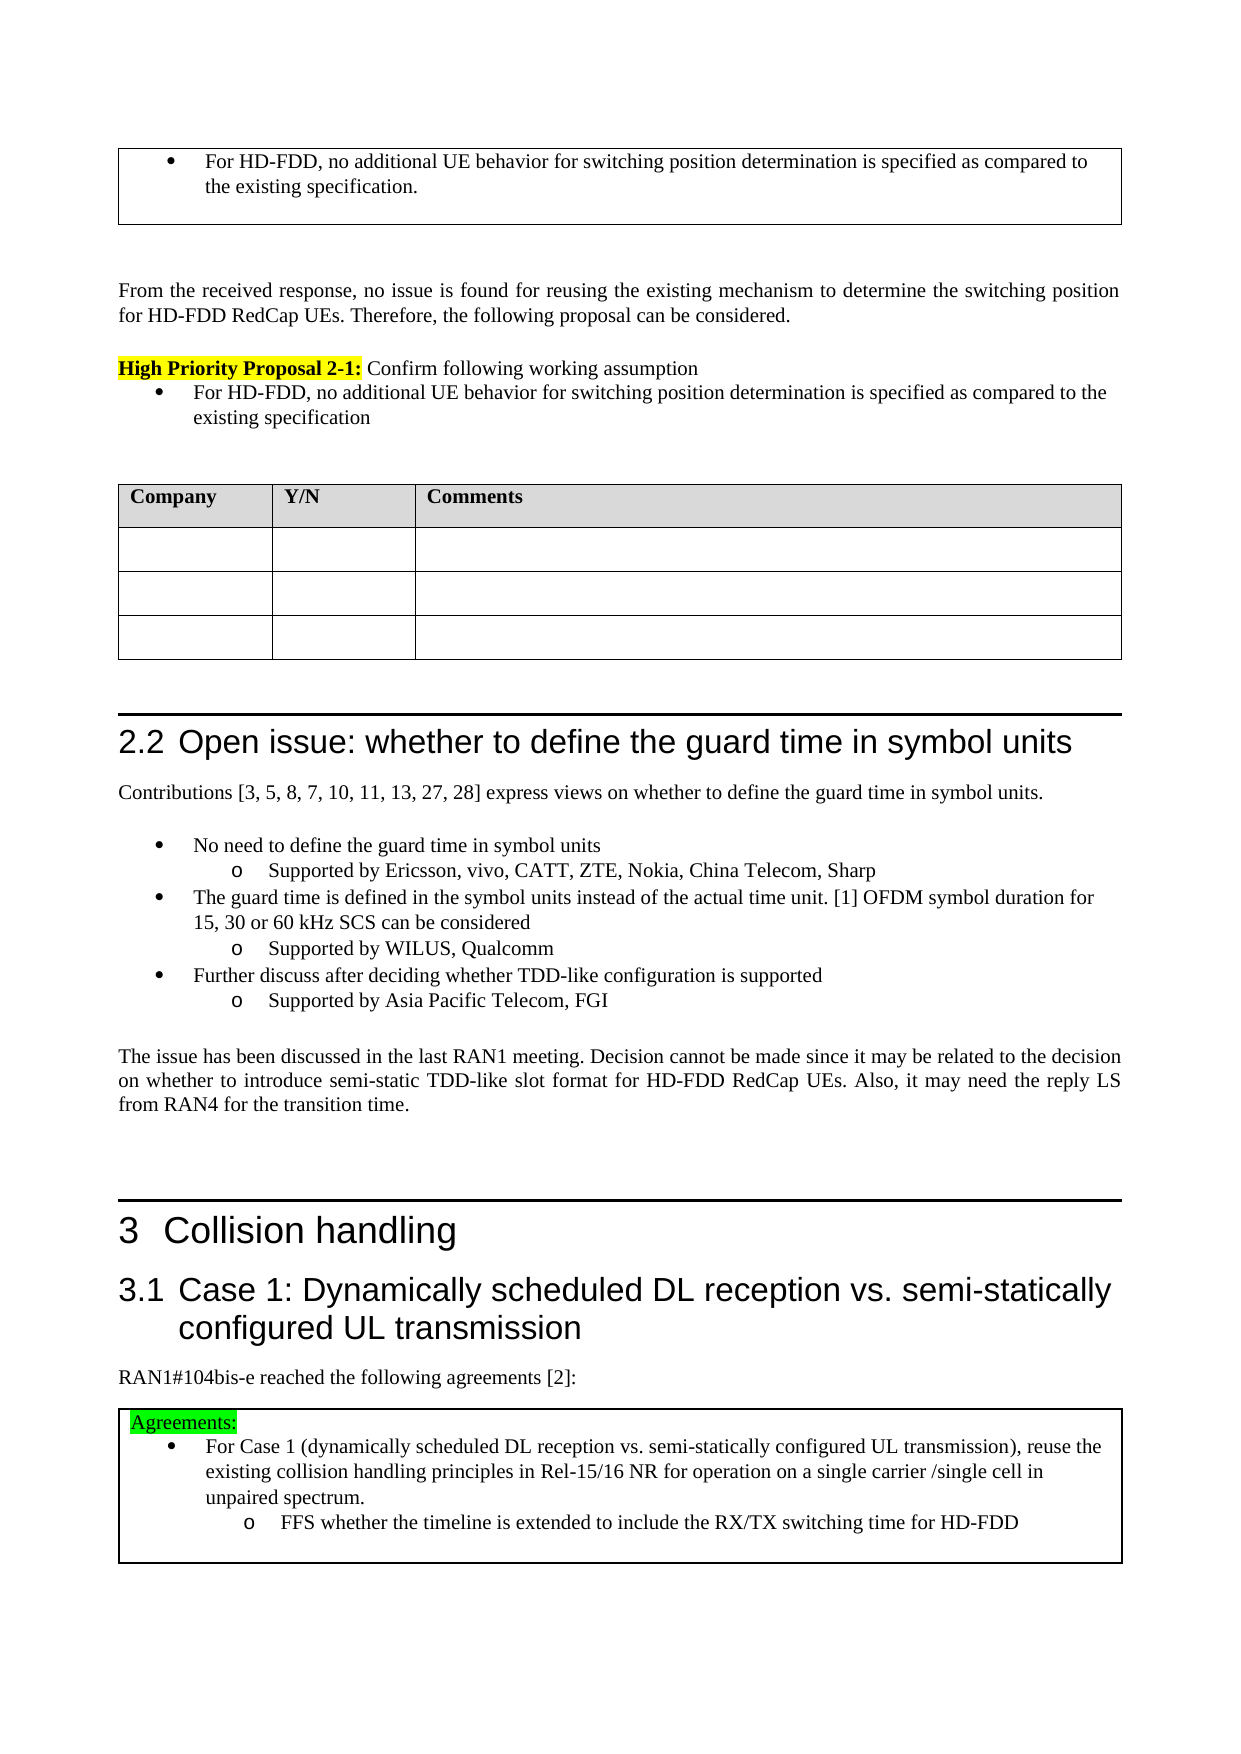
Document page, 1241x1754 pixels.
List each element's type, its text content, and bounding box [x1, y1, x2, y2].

list For HD-FDD, no additional UE behavior for switching position determination is specified as compared to the existing specification [156, 380, 1122, 429]
table_cell [119, 528, 272, 571]
table_cell [119, 572, 272, 615]
table_cell [416, 528, 1121, 571]
table_cell [273, 616, 415, 659]
table_cell [416, 572, 1121, 615]
text The issue has been discussed in the last RAN1 meeting. Decision cannot be made since it may be related to the decision on whether to introduce semi-static TDD-like slot format for HD-FDD RedCap UEs. Also, it may need the reply LS from RAN4 for the transition time. [118, 1044, 1122, 1116]
table_cell [416, 616, 1121, 659]
list No need to define the guard time in symbol units [156, 833, 1122, 857]
subtitle Collision handling [118, 1202, 1122, 1251]
list Supported by Asia Pacific Telecom, FGI [231, 988, 1122, 1013]
list Further discuss after deciding whether TDD-like configuration is supported [156, 962, 1122, 987]
text High Priority Proposal 2-1: Confirm following working assumption [362, 356, 1122, 380]
list Supported by WILUS, Qualcomm [231, 936, 1122, 961]
subtitle Case 1: Dynamically scheduled DL reception vs. semi-statically configured UL transmission [118, 1260, 1122, 1347]
table_header Y/N [273, 485, 415, 527]
list Supported by Ericsson, vivo, CATT, ZTE, Nokia, China Telecom, Sharp [231, 858, 1122, 884]
text From the received response, no issue is found for reusing the existing mechanism to determine the switching position for HD-FDD RedCap UEs. Therefore, the following proposal can be considered. [118, 278, 1122, 327]
table_cell [273, 572, 415, 615]
list The guard time is defined in the symbol units instead of the actual time unit. [1] OFDM symbol duration for 15, 30 or 60 kHz SCS can be considered [156, 885, 1122, 934]
table_header Company [119, 485, 272, 527]
subtitle Open issue: whether to define the guard time in symbol units [118, 716, 1122, 761]
table_cell [119, 616, 272, 659]
text RAN1#104bis-e reached the following agreements [2]: [118, 1365, 1122, 1389]
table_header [119, 149, 1121, 224]
table_header Agreements: For Case 1 (dynamically scheduled DL reception vs. semi-statically configured UL transmission), reuse the existing collision handling principles in Rel-15/16 NR for operation on a single carrier /single cell in unpaired spectrum. FFS whether the timeline is extended to include the RX/TX switching time for HD-FDD [120, 1410, 1121, 1562]
text Contributions [3, 5, 8, 7, 10, 11, 13, 27, 28] express views on whether to define the guard time in symbol units. [118, 780, 1122, 804]
table_cell [273, 528, 415, 571]
table_header Comments [416, 485, 1121, 527]
